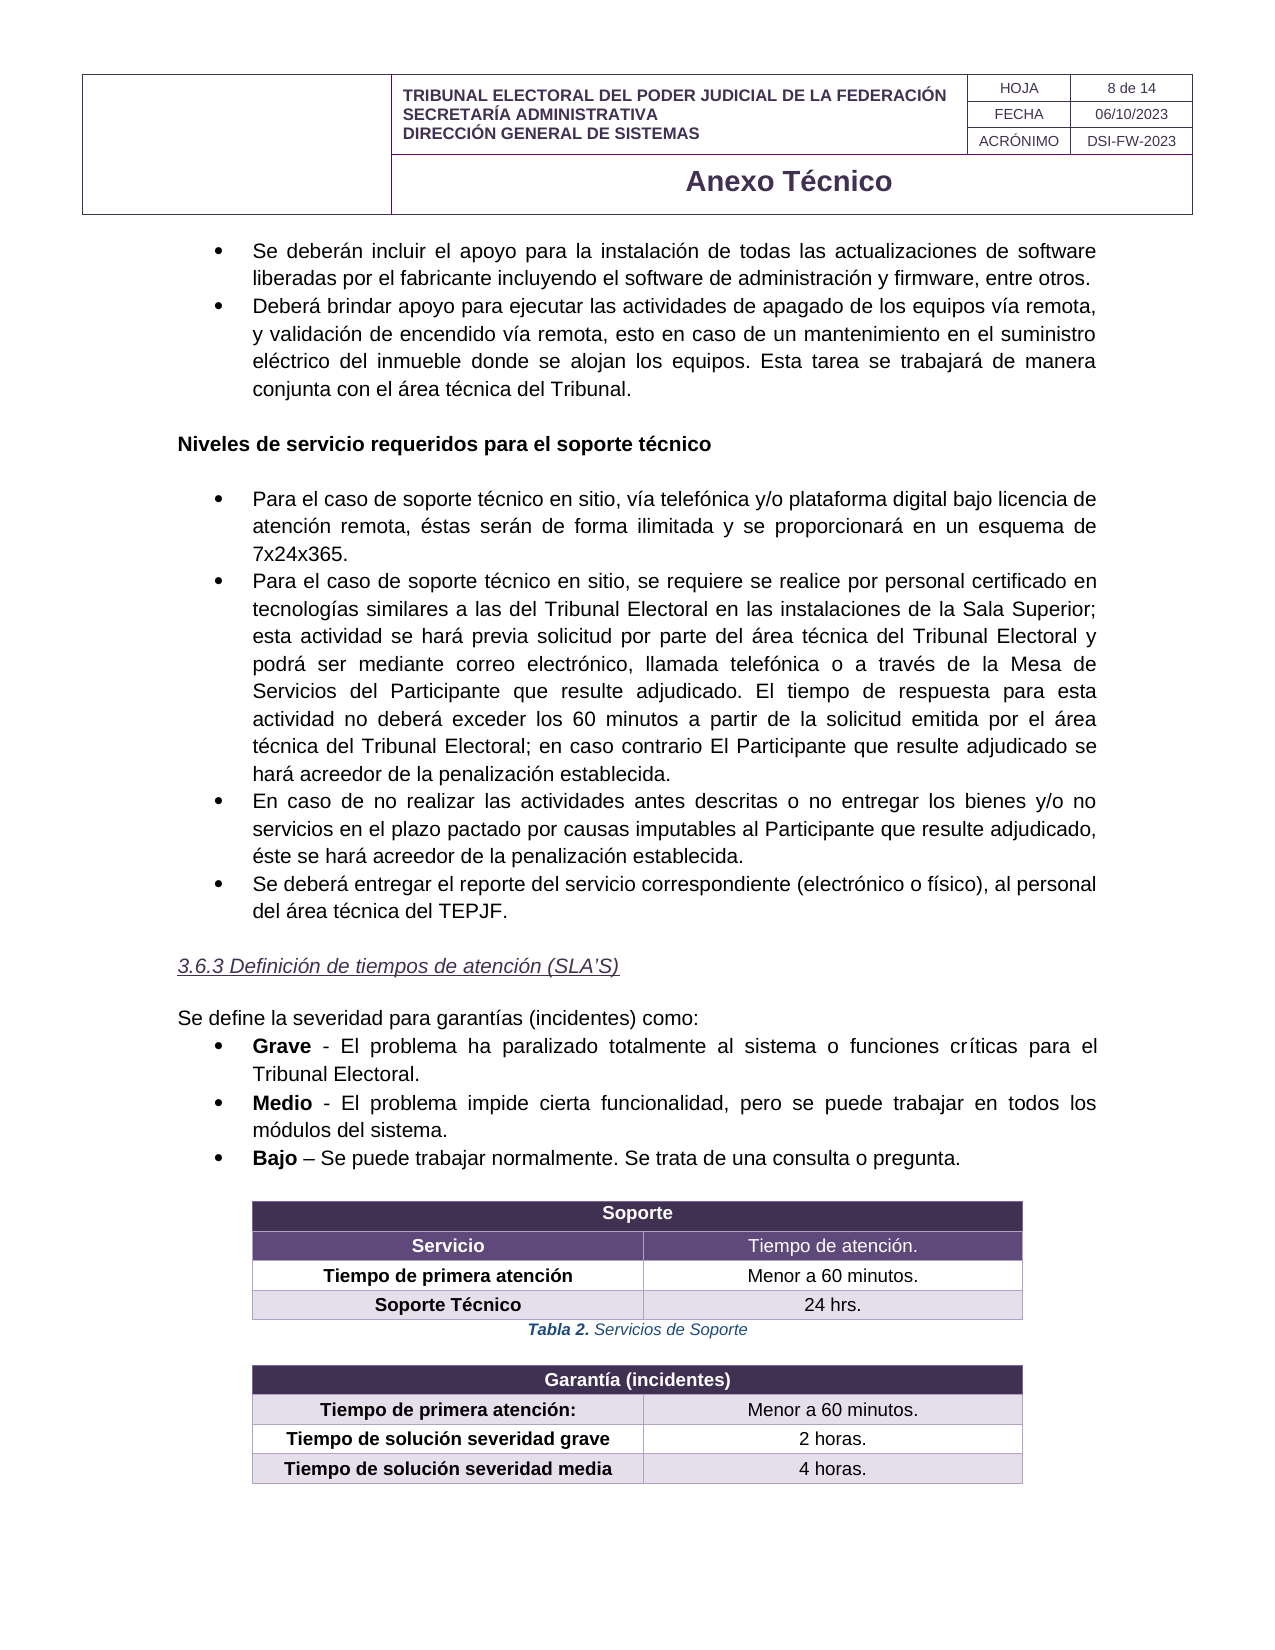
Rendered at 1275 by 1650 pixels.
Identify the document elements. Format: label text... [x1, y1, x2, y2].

table_cell Servicio [253, 1232, 643, 1260]
table_header Garantía (incidentes) [253, 1366, 1022, 1394]
list En caso de no realizar las actividades antes descritas o no entregar los bienes y/o no servicios en el plazo pactado por causas imputables al Participante que resulte adjudicado, éste se hará acreedor de la penalización establecida. [215, 789, 1098, 868]
list Se deberán incluir el apoyo para la instalación de todas las actualizaciones de software liberadas por el fabricante incluyendo el software de administración y firmware, entre otros. [215, 239, 1098, 290]
table_cell Tiempo de solución severidad media [253, 1454, 643, 1483]
subtitle 3.6.3 Definición de tiempos de atención (SLA’S) [177, 954, 1098, 978]
list Se deberá entregar el reporte del servicio correspondiente (electrónico o físico), al personal del área técnica del TEPJF. [215, 872, 1098, 923]
table_cell 24 hrs. [644, 1291, 1022, 1319]
table_cell Tiempo de solución severidad grave [253, 1425, 643, 1453]
list Para el caso de soporte técnico en sitio, se requiere se realice por personal certificado en tecnologías similares a las del Tribunal Electoral en las instalaciones de la Sala Superior; esta actividad se hará previa solicitud por parte del área técnica del Tribunal Electoral y podrá ser mediante correo electrónico, llamada telefónica o a través de la Mesa de Servicios del Participante que resulte adjudicado. El tiempo de respuesta para esta actividad no deberá exceder los 60 minutos a partir de la solicitud emitida por el área técnica del Tribunal Electoral; en caso contrario El Participante que resulte adjudicado se hará acreedor de la penalización establecida. [215, 569, 1098, 786]
table_cell 2 horas. [644, 1425, 1022, 1453]
list Para el caso de soporte técnico en sitio, vía telefónica y/o plataforma digital bajo licencia de atención remota, éstas serán de forma ilimitada y se proporcionará en un esquema de 7x24x365. [215, 486, 1098, 565]
list Grave ‐ El problema ha paralizado totalmente al sistema o funciones críticas para el Tribunal Electoral. [215, 1033, 1098, 1086]
text Tabla 2. Servicios de Soporte [177, 1320, 1098, 1339]
table_cell Tiempo de primera atención: [253, 1395, 643, 1424]
table_cell Menor a 60 minutos. [644, 1261, 1022, 1289]
table_header Soporte [253, 1202, 1022, 1231]
table_cell Tiempo de atención. [644, 1232, 1022, 1260]
text Se define la severidad para garantías (incidentes) como: [177, 1006, 1098, 1030]
text Niveles de servicio requeridos para el soporte técnico [177, 431, 1098, 455]
list Medio ‐ El problema impide cierta funcionalidad, pero se puede trabajar en todos los módulos del sistema. [215, 1089, 1098, 1142]
list Bajo – Se puede trabajar normalmente. Se trata de una consulta o pregunta. [215, 1146, 1098, 1169]
table_cell Menor a 60 minutos. [644, 1395, 1022, 1424]
table_cell Tiempo de primera atención [253, 1261, 643, 1289]
table_cell 4 horas. [644, 1454, 1022, 1483]
list Deberá brindar apoyo para ejecutar las actividades de apagado de los equipos vía remota, y validación de encendido vía remota, esto en caso de un mantenimiento en el suministro eléctrico del inmueble donde se alojan los equipos. Esta tarea se trabajará de manera conjunta con el área técnica del Tribunal. [215, 294, 1098, 400]
table_cell Soporte Técnico [253, 1291, 643, 1319]
